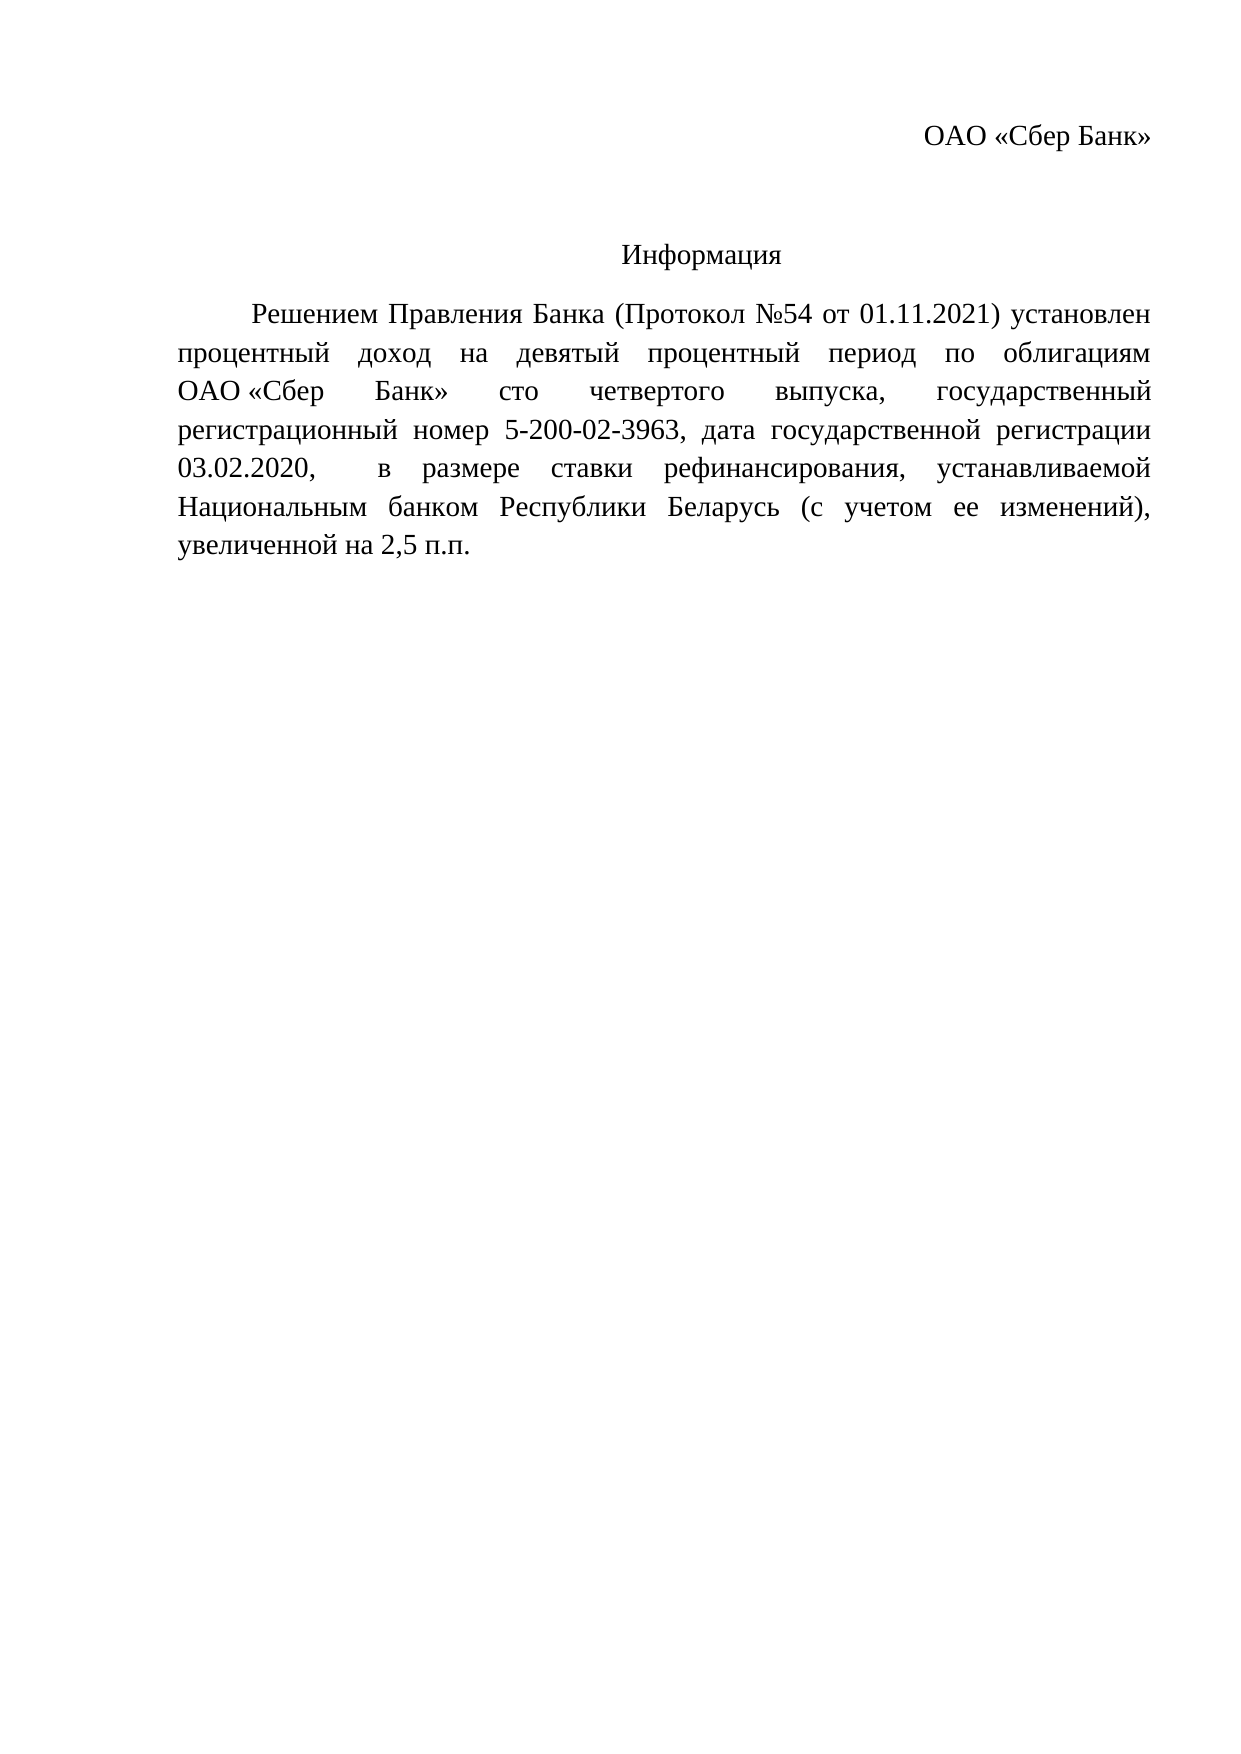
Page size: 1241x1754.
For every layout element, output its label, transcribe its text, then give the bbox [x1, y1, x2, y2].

text Решением Правления Банка (Протокол №54 от 01.11.2021) установлен процентный доход на девятый процентный период по облигациям ОАО «Сбер Банк» сто четвертого выпуска, государственный регистрационный номер 5-200-02-3963, дата государственной регистрации 03.02.2020, в размере ставки рефинансирования, устанавливаемой Национальным банком Республики Беларусь (с учетом ее изменений), увеличенной на 2,5 п.п. [177, 296, 1152, 561]
text Информация [177, 237, 1152, 270]
text ОАО «Сбер Банк» [177, 118, 1152, 152]
